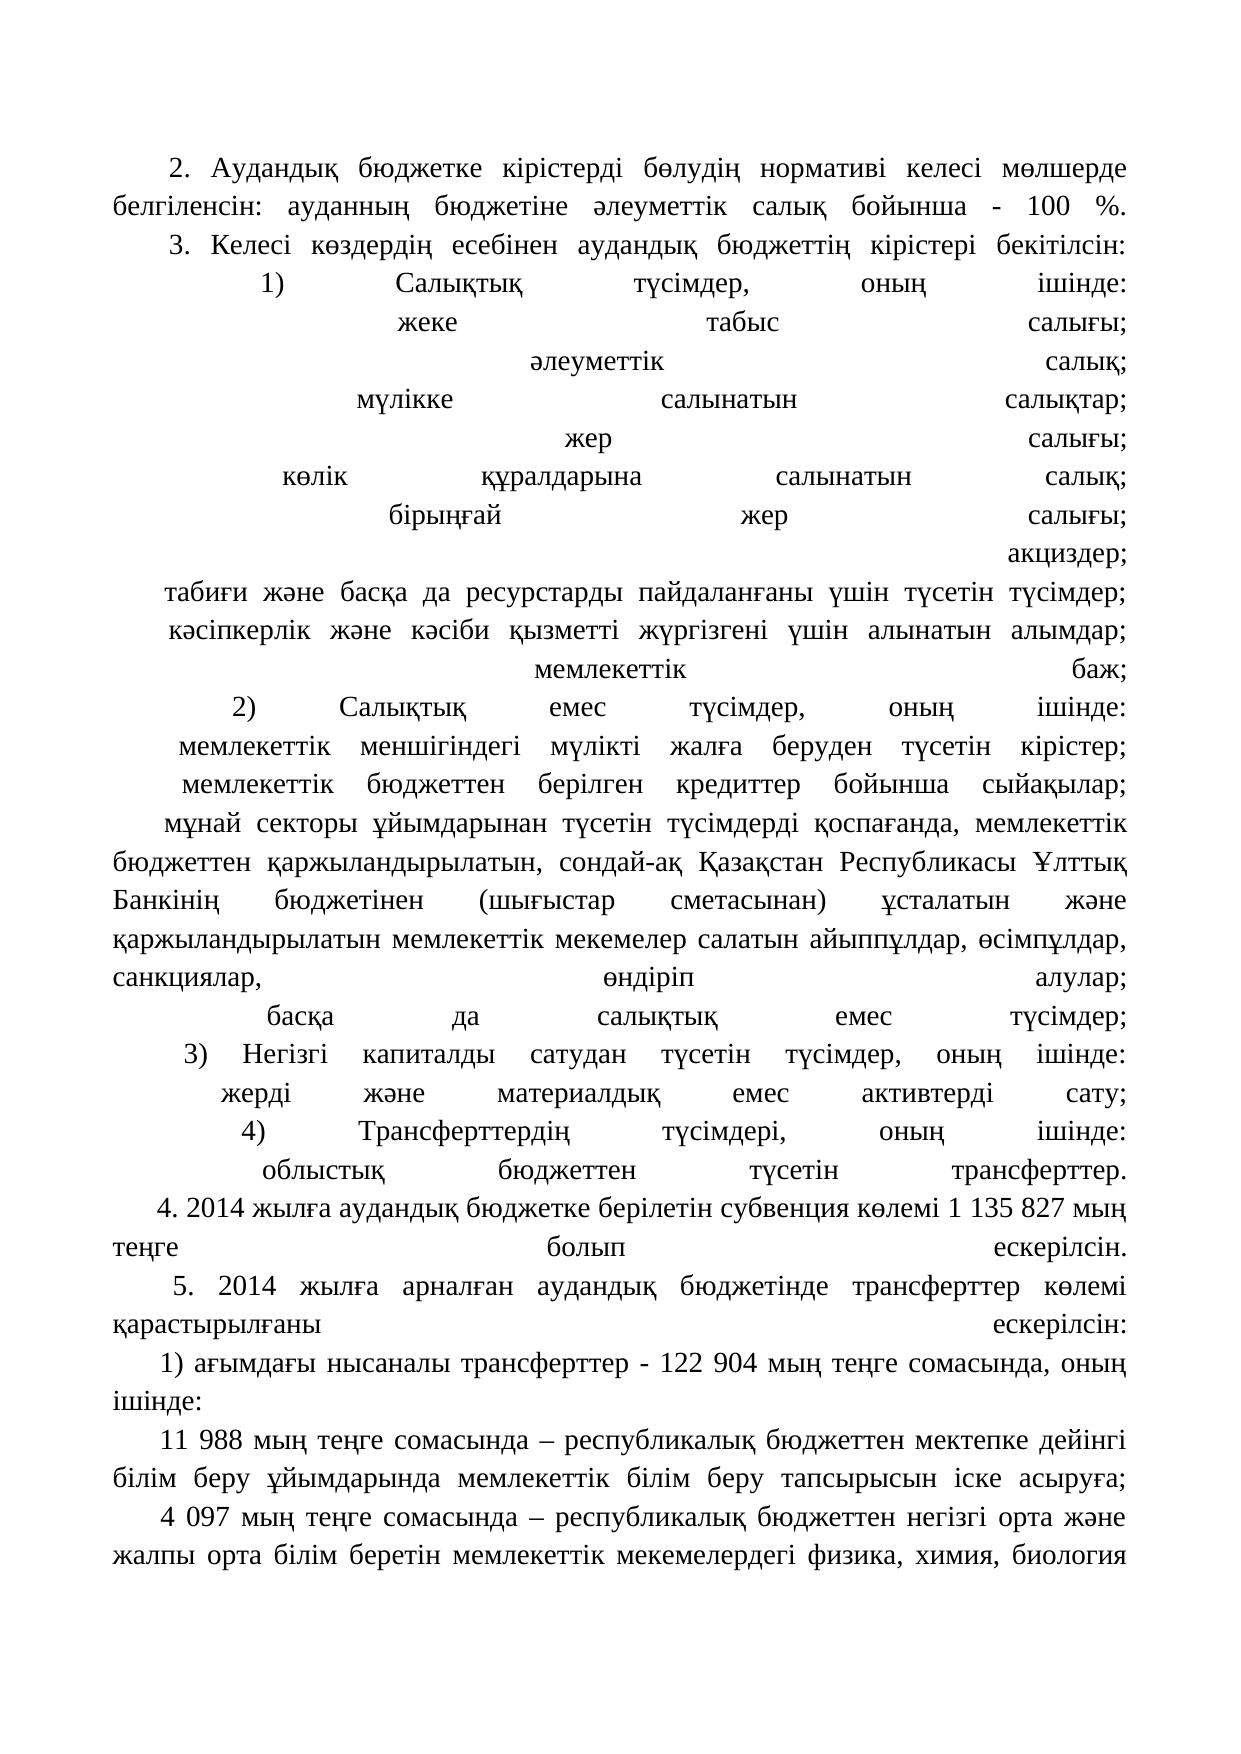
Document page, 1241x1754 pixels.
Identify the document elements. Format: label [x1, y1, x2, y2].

text [112, 150, 1128, 1571]
